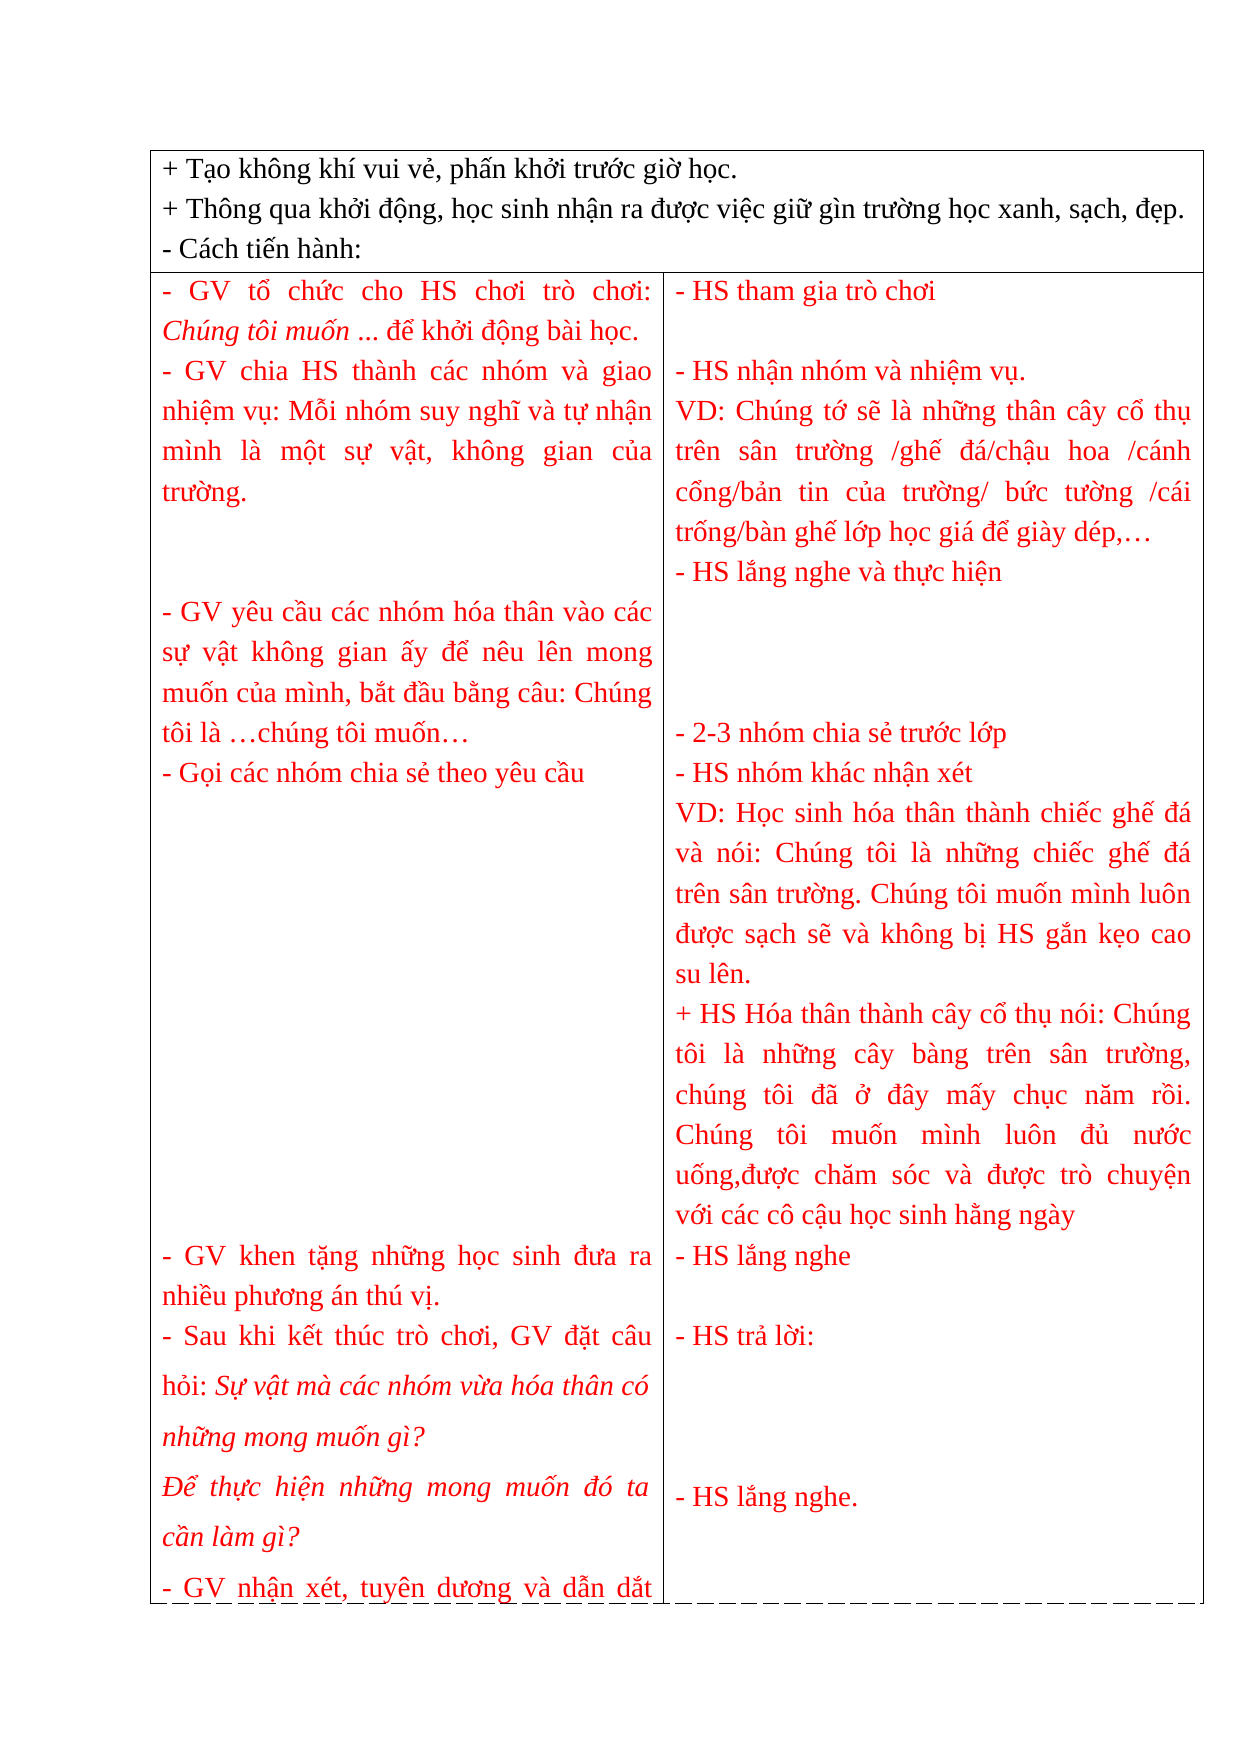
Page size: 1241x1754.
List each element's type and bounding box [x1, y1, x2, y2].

table_cell [664, 273, 1203, 1603]
table_cell [151, 151, 1203, 272]
table_cell [151, 273, 663, 1603]
